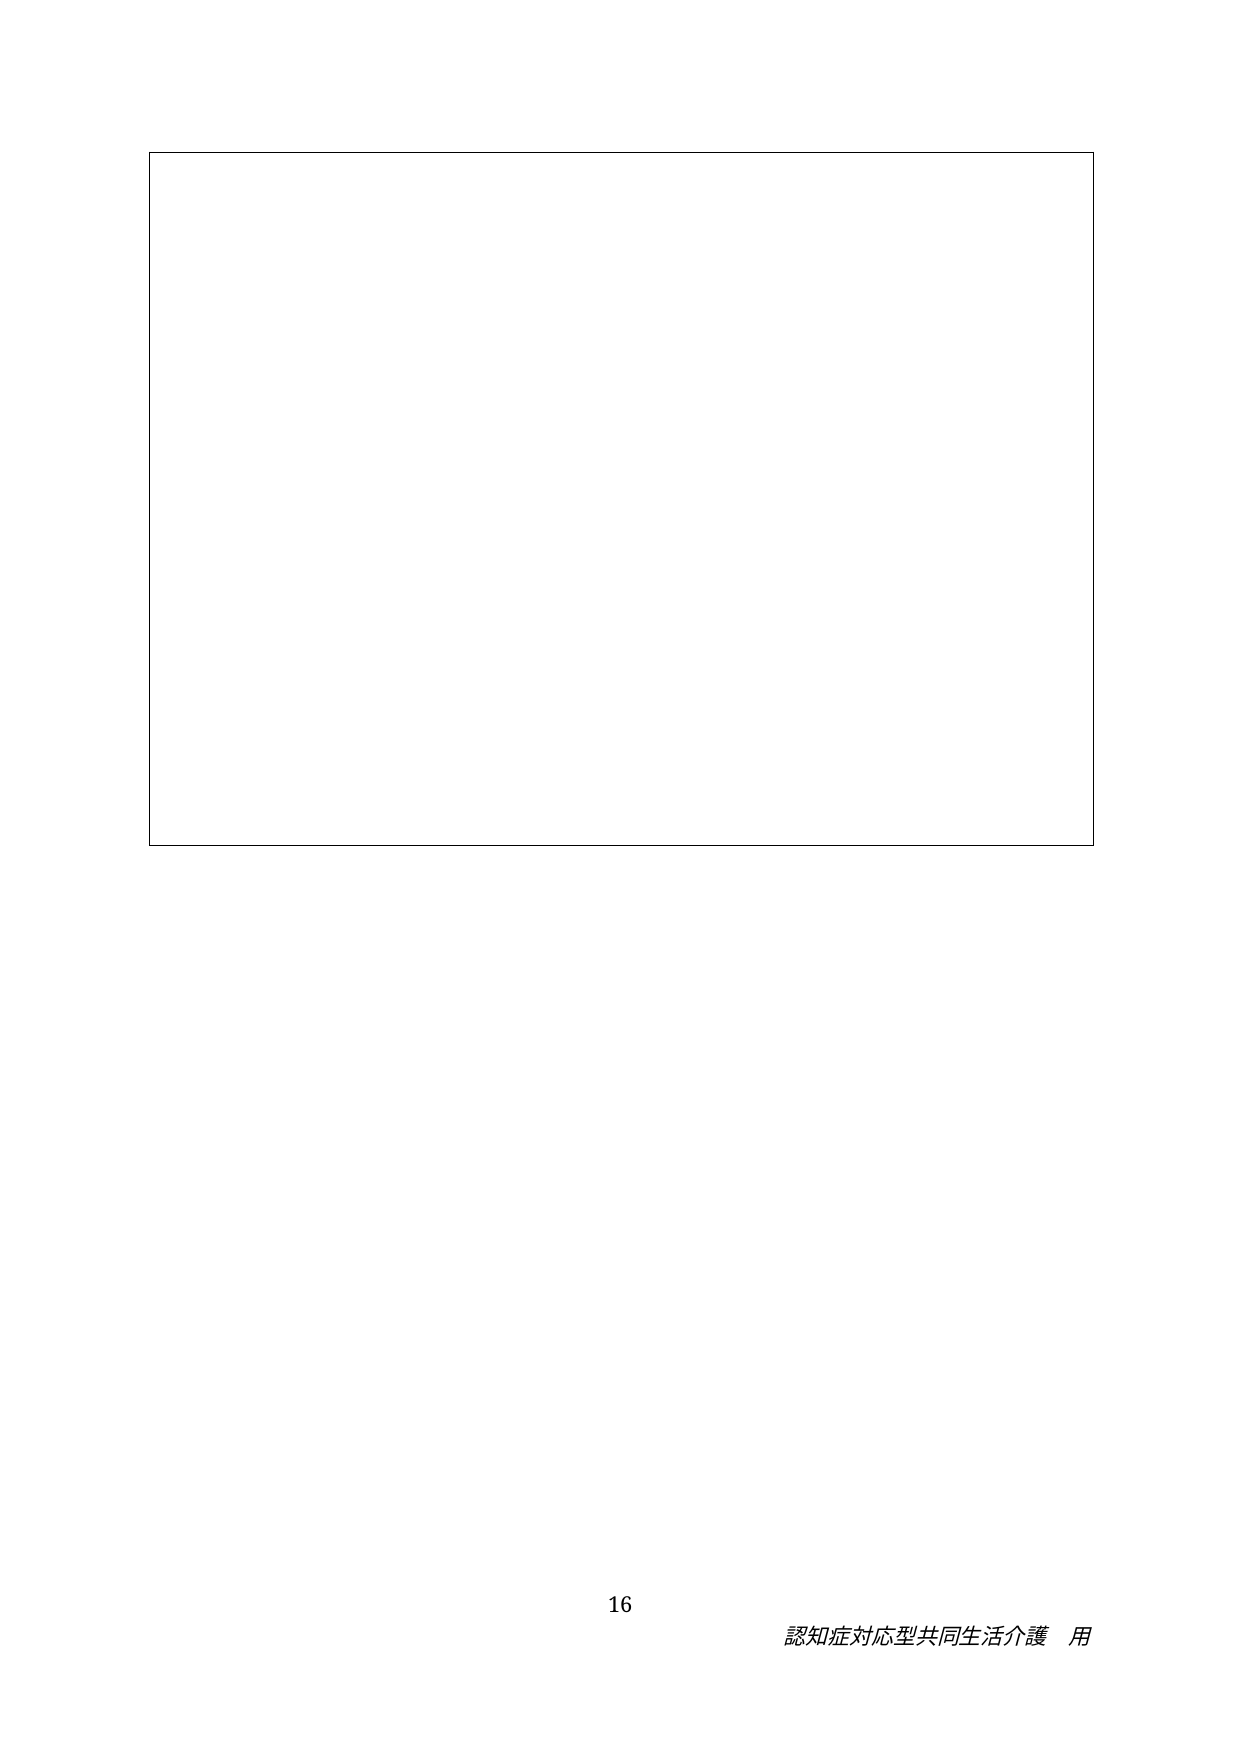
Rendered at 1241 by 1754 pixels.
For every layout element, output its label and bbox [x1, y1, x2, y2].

table_cell [150, 153, 1093, 845]
